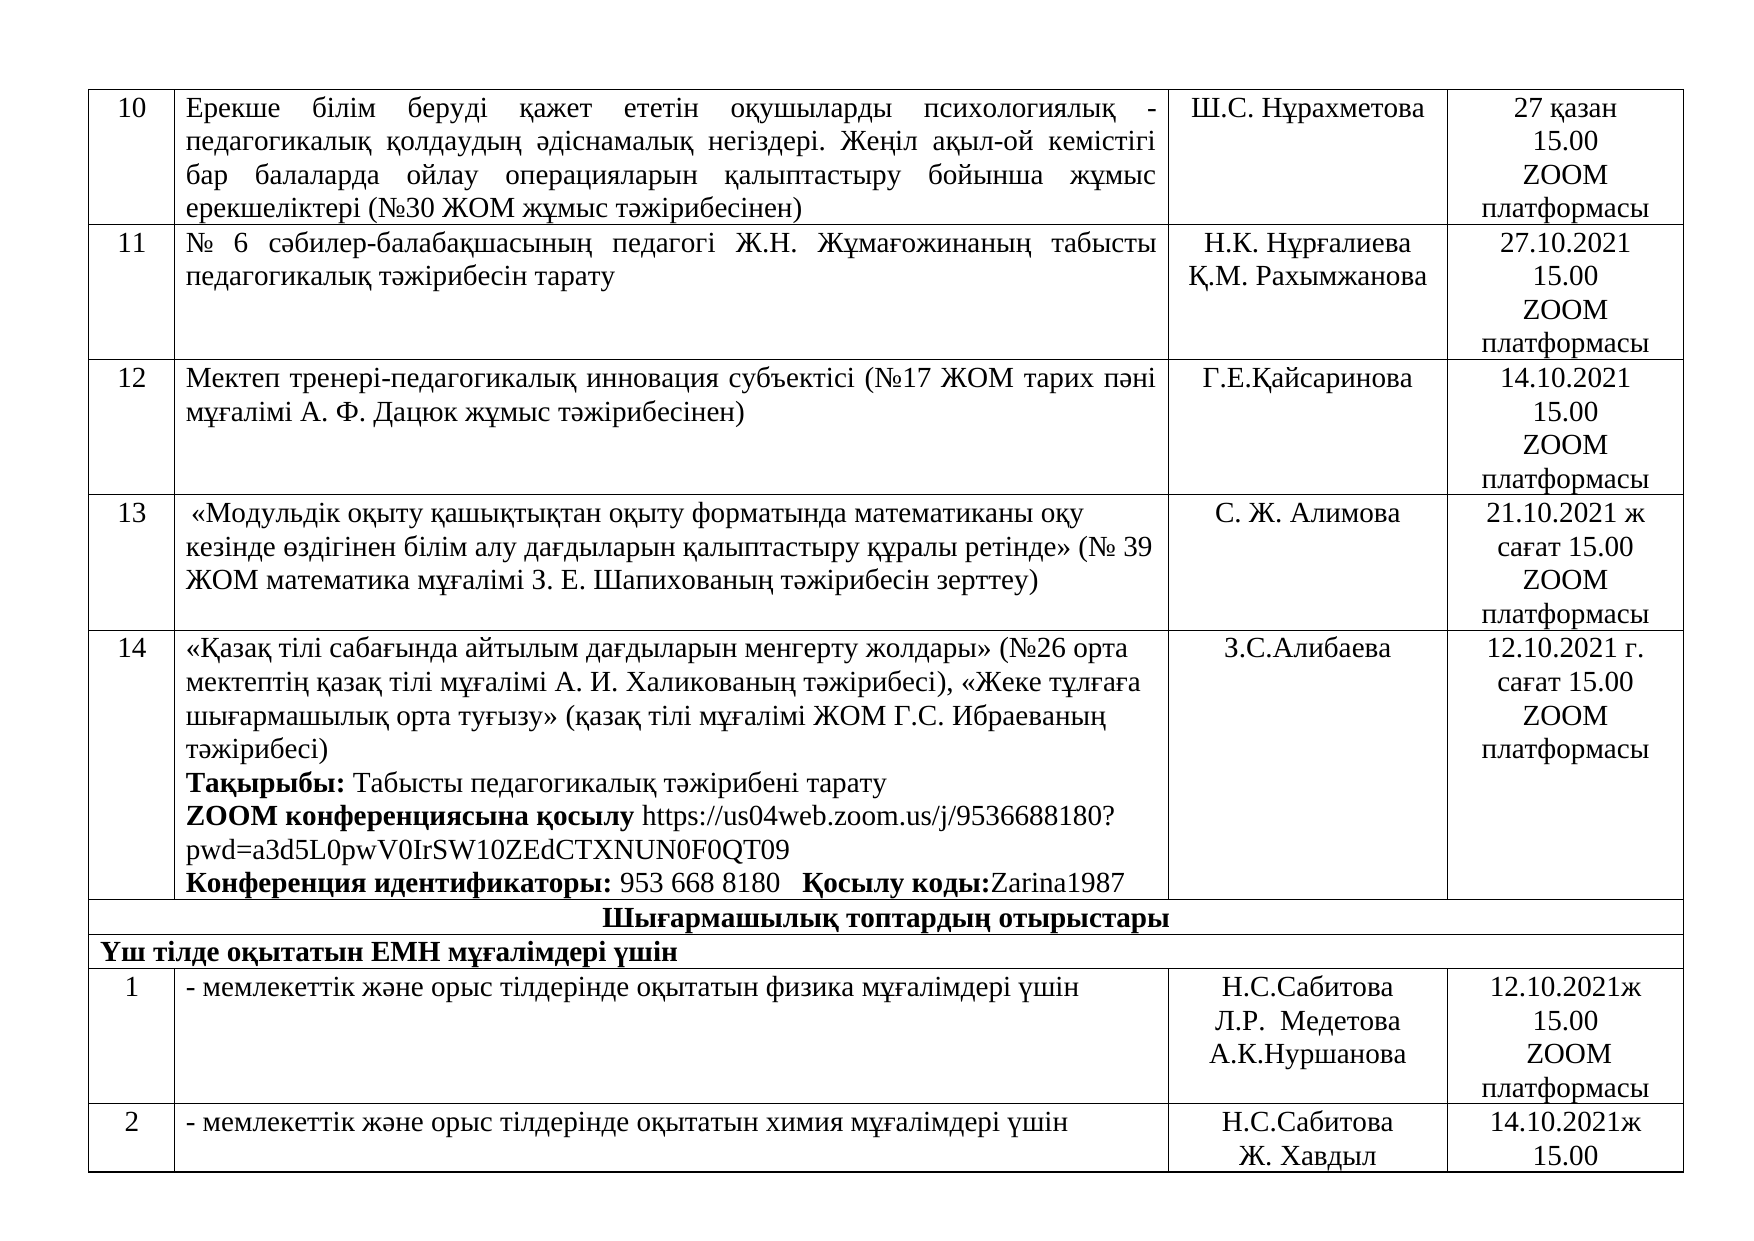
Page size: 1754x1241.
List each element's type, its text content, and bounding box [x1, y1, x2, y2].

table_cell 12 [89, 360, 174, 494]
table_cell - мемлекеттік және орыс тілдерінде оқытатын физика мұғалімдері үшін [175, 969, 1168, 1103]
table_cell 13 [89, 495, 174, 629]
table_cell С. Ж. Алимова [1169, 495, 1447, 629]
table_cell Ш.С. Нұрахметова [1169, 90, 1447, 224]
table_cell Мектеп тренері-педагогикалық инновация субъектісі (№17 ЖОМ тарих пәні мұғалімі А. Ф. Дацюк жұмыс тәжірибесінен) [175, 360, 1168, 494]
table_cell 12.10.2021 г. сағат 15.00 ZOOM платформасы [1448, 631, 1683, 899]
table_cell Үш тілде оқытатын ЕМН мұғалімдері үшін [89, 935, 1683, 968]
table_cell Н.С.Сабитова Л.Р. Медетова А.К.Нуршанова [1169, 969, 1447, 1103]
table_cell 10 [89, 90, 174, 224]
table_cell 11 [89, 225, 174, 359]
table_cell «Қазақ тілі сабағында айтылым дағдыларын менгерту жолдары» (№26 орта мектептің қазақ тілі мұғалімі А. И. Халикованың тәжірибесі), «Жеке тұлғаға шығармашылық орта туғызу» (қазақ тілі мұғалімі ЖОМ Г.С. Ибраеваның тәжірибесі)﻿ Тақырыбы: Табысты педагогикалық тәжірибені тарату ZOOM конференциясына қосылу https://us04web.zoom.us/j/9536688180?pwd=a3d5L0pwV0IrSW10ZEdCTXNUN0F0QT09 Конференция идентификаторы: 953 668 8180 Қосылу коды:Zarina1987 [175, 631, 1168, 899]
table_cell 27 қазан 15.00 ZOOM платформасы [1448, 90, 1683, 224]
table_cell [1448, 1104, 1683, 1171]
table_cell Ерекше білім беруді қажет ететін оқушыларды психологиялық - педагогикалық қолдаудың әдіснамалық негіздері. Жеңіл ақыл-ой кемістігі бар балаларда ойлау операцияларын қалыптастыру бойынша жұмыс ерекшеліктері (№30 ЖОМ жұмыс тәжірибесінен) [175, 90, 1168, 224]
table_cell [175, 1104, 1168, 1171]
table_cell 21.10.2021 ж сағат 15.00 ZOOM платформасы [1448, 495, 1683, 629]
table_cell 1 [89, 969, 174, 1103]
table_cell 2 [89, 1104, 174, 1171]
table_cell З.С.Алибаева [1169, 631, 1447, 899]
table_cell «Модульдік оқыту қашықтықтан оқыту форматында математиканы оқу кезінде өздігінен білім алу дағдыларын қалыптастыру құралы ретінде» (№ 39 ЖОМ математика мұғалімі З. Е. Шапихованың тәжірибесін зерттеу) [175, 495, 1168, 629]
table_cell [1169, 1104, 1447, 1171]
table_cell 14.10.2021 15.00 ZOOM платформасы [1448, 360, 1683, 494]
table_cell 27.10.2021 15.00 ZOOM платформасы [1448, 225, 1683, 359]
table_cell Г.Е.Қайсаринова [1169, 360, 1447, 494]
table_cell № 6 сәбилер-балабақшасының педагогі Ж.Н. Жұмағожинаның табысты педагогикалық тәжірибесін тарату [175, 225, 1168, 359]
table_cell Шығармашылық топтардың отырыстары [89, 900, 1683, 933]
table_cell 12.10.2021ж 15.00 ZOOM платформасы [1448, 969, 1683, 1103]
table_cell 14 [89, 631, 174, 899]
table_cell Н.К. Нұрғалиева Қ.М. Рахымжанова [1169, 225, 1447, 359]
